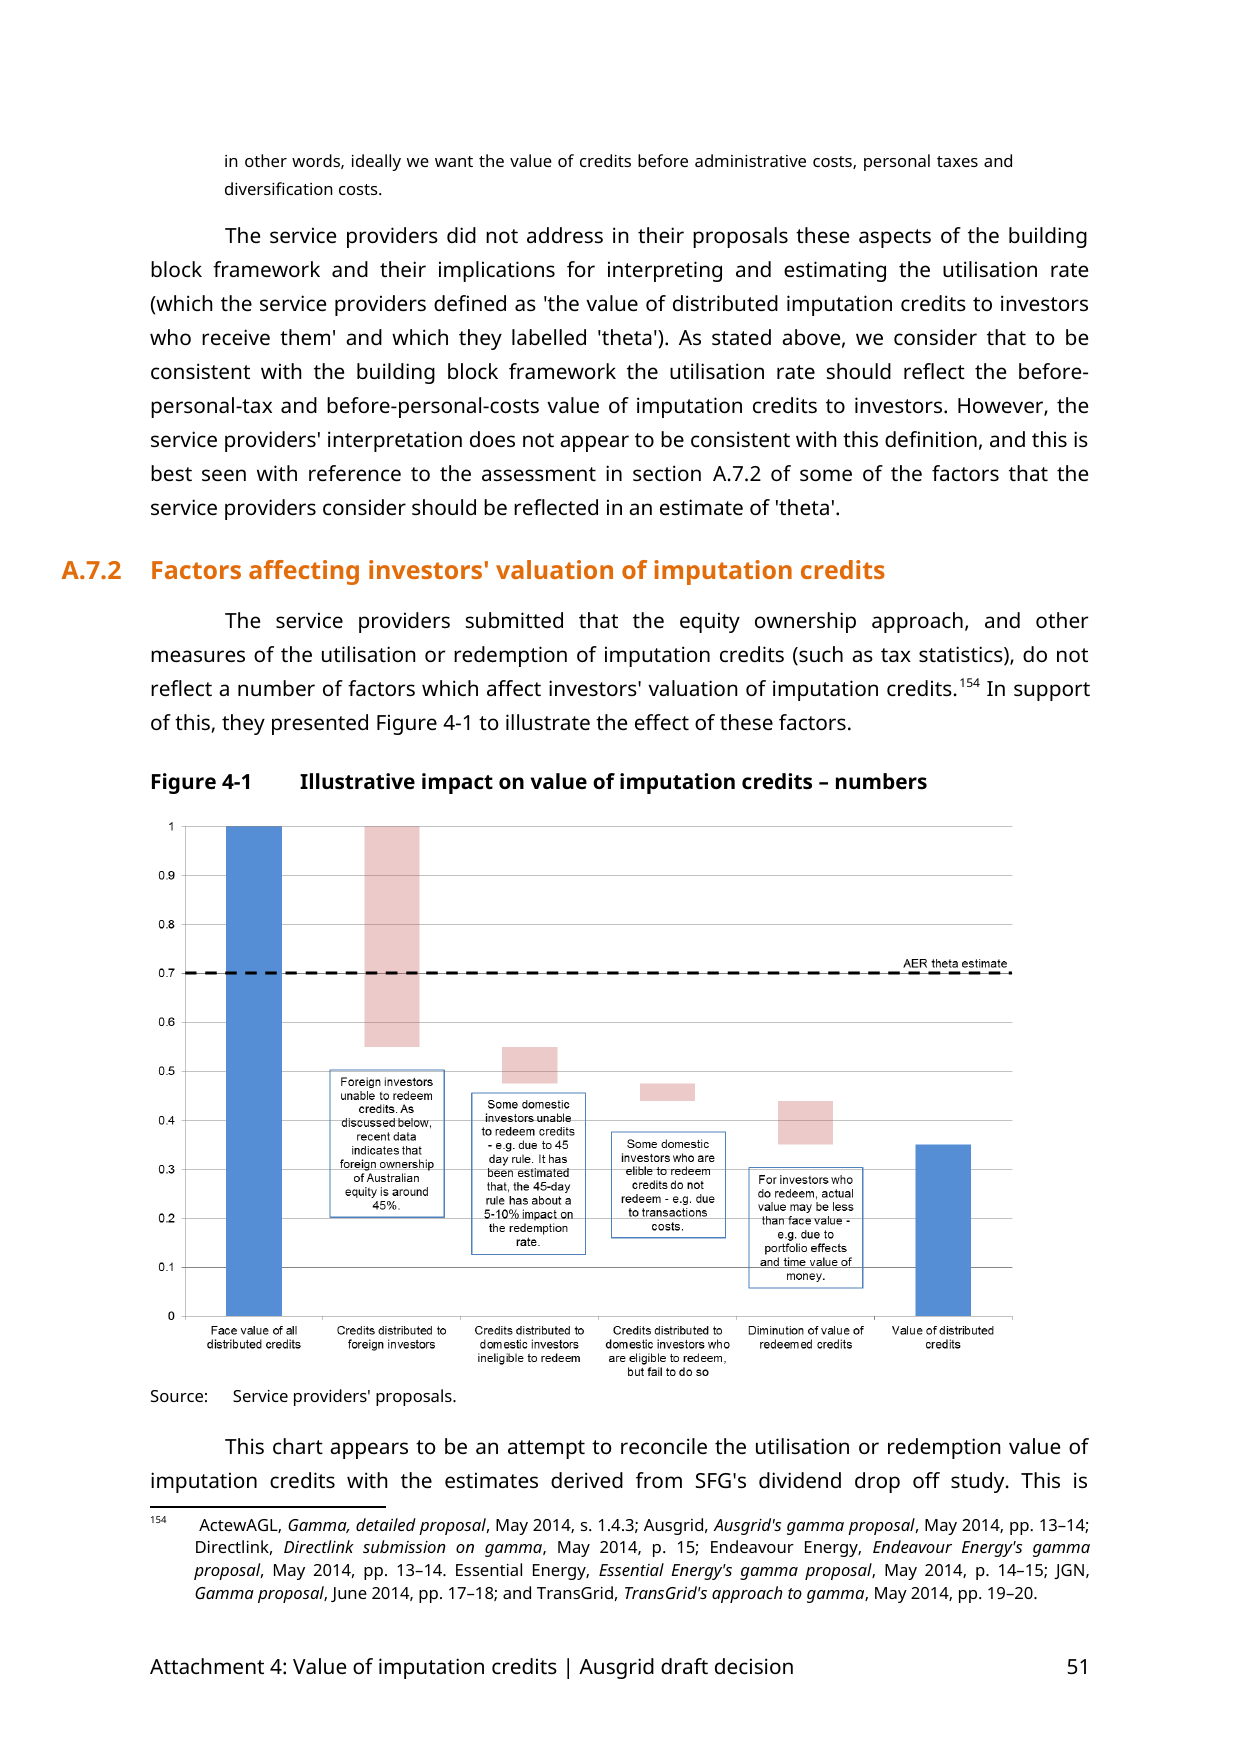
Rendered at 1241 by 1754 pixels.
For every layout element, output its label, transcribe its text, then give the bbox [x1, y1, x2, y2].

text The service providers did not address in their proposals these aspects of the building block framework and their implications for interpreting and estimating the utilisation rate (which the service providers defined as 'the value of distributed imputation credits to investors who receive them' and which they labelled 'theta'). As stated above, we consider that to be consistent with the building block framework the utilisation rate should reflect the before-personal-tax and before-personal-costs value of imputation credits to investors. However, the service providers' interpretation does not appear to be consistent with this definition, and this is best seen with reference to the assessment in section A.7.2 of some of the factors that the service providers consider should be reflected in an estimate of 'theta'. [150, 221, 1090, 522]
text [150, 1432, 1090, 1495]
text The service providers submitted that the equity ownership approach, and other measures of the utilisation or redemption of imputation credits (such as tax statistics), do not reflect a number of factors which affect investors' valuation of imputation credits. In support of this, they presented figure 4.1 to illustrate the effect of these factors. [150, 606, 1090, 737]
text Source: Service providers' proposals. [150, 1385, 1090, 1407]
subtitle Factors affecting investors' valuation of imputation credits [61, 553, 1090, 587]
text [224, 150, 1015, 200]
